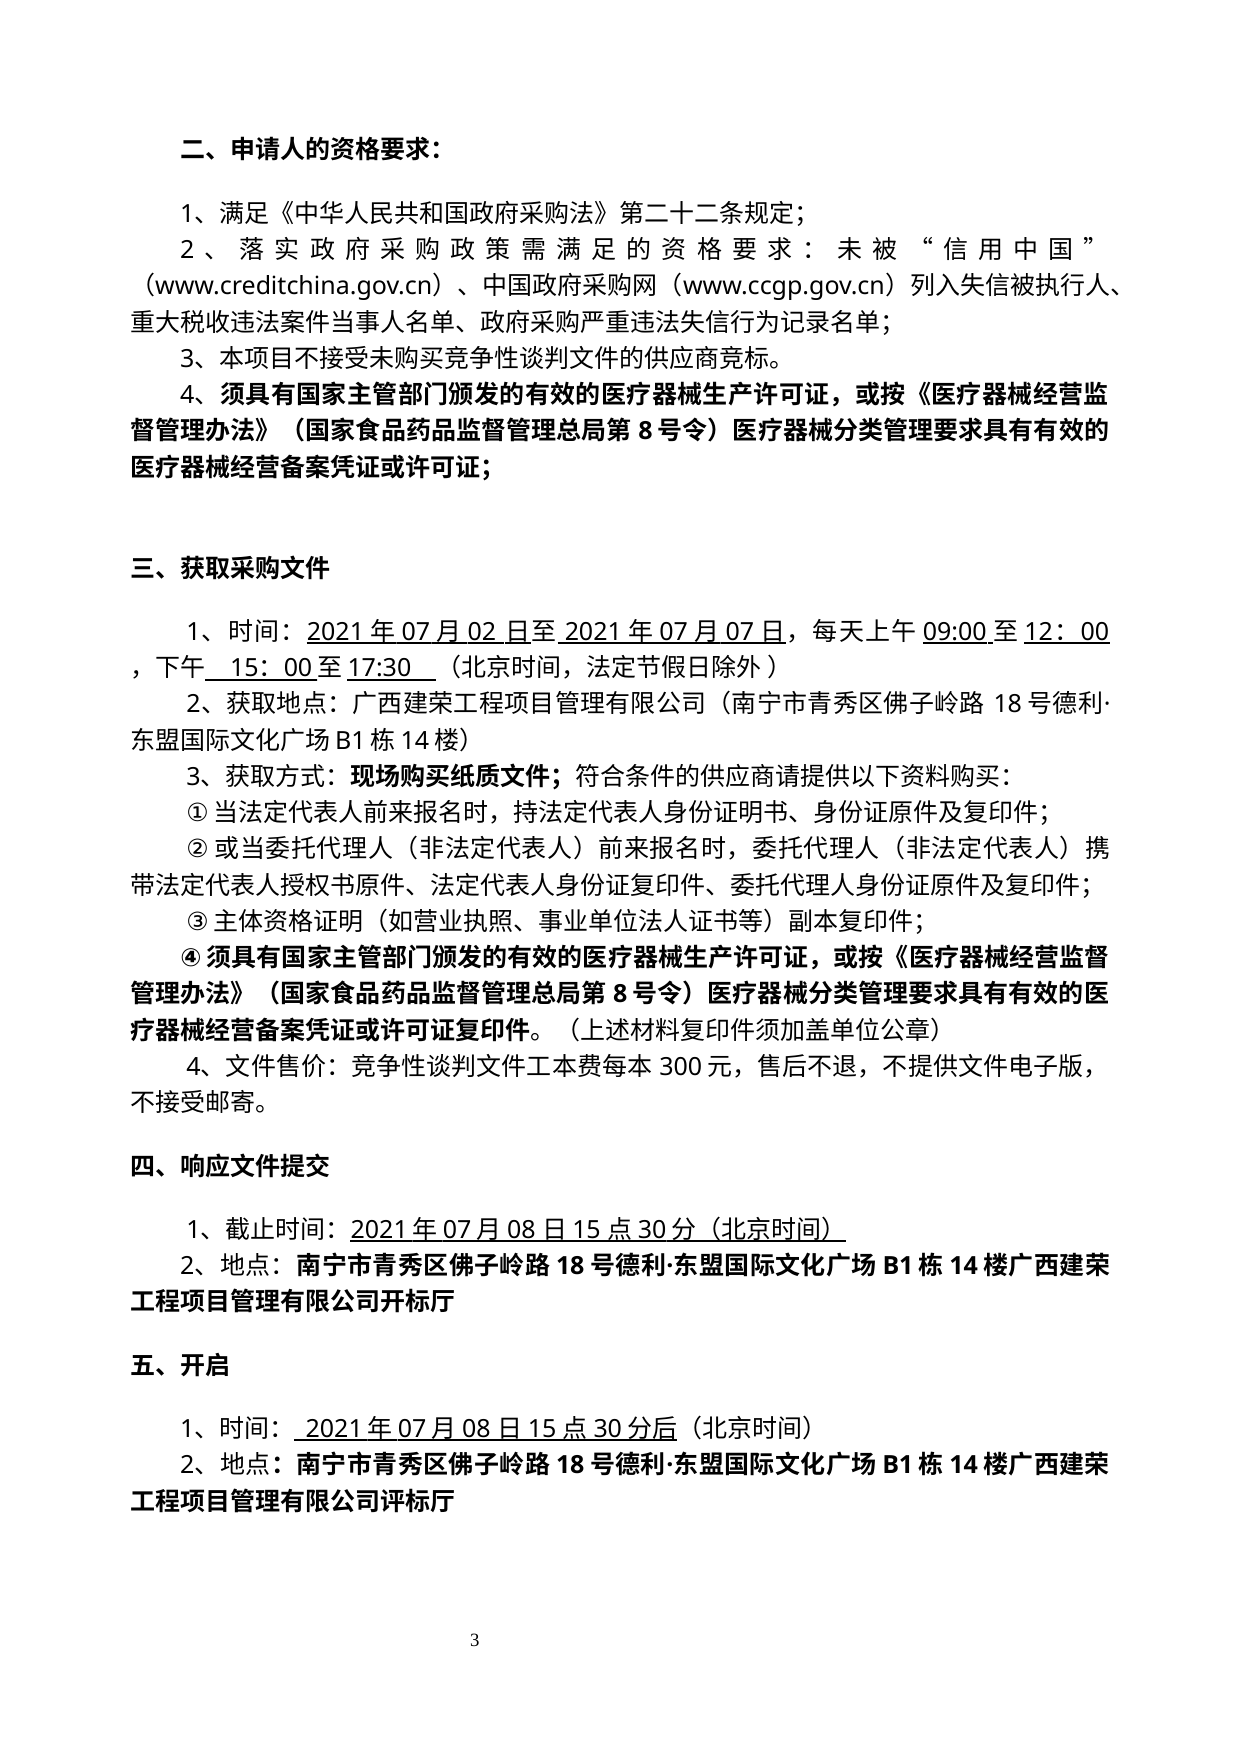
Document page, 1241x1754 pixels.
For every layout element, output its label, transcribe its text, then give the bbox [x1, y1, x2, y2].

text 1、时间： 2021年07月 08 日 15 点 30分后（北京时间） [130, 1408, 1110, 1445]
subtitle 二、申请人的资格要求： [130, 130, 1110, 166]
subtitle 五、开启 [130, 1345, 1110, 1381]
text 1、时间：2021年07月02 日至 2021年07月07日，每天上午09:00至12：00 ，下午 15：00至17:30 （北京时间，法定节假日除外 ） [130, 611, 1110, 684]
text 2、地点：南宁市青秀区佛子岭路18号德利·东盟国际文化广场B1栋14楼广西建荣工程项目管理有限公司开标厅 [130, 1246, 1110, 1318]
text 3、本项目不接受未购买竞争性谈判文件的供应商竞标。 [130, 338, 1110, 374]
text 2、获取地点：广西建荣工程项目管理有限公司（南宁市青秀区佛子岭路18号德利·东盟国际文化广场B1栋14楼） [130, 684, 1110, 756]
text 1、截止时间：2021年07月 08 日15 点 30分（北京时间） [130, 1209, 1110, 1246]
subtitle 三、获取采购文件 [130, 548, 1110, 584]
text 3、获取方式：现场购买纸质文件；符合条件的供应商请提供以下资料购买： [130, 756, 1110, 793]
text ①当法定代表人前来报名时，持法定代表人身份证明书、身份证原件及复印件； [130, 793, 1110, 829]
text ③主体资格证明（如营业执照、事业单位法人证书等）副本复印件； [130, 901, 1110, 938]
text 2、地点：南宁市青秀区佛子岭路18号德利·东盟国际文化广场B1栋14楼广西建荣工程项目管理有限公司评标厅 [130, 1445, 1110, 1517]
text 1、满足《中华人民共和国政府采购法》第二十二条规定； [130, 193, 1110, 229]
text 4、须具有国家主管部门颁发的有效的医疗器械生产许可证，或按《医疗器械经营监督管理办法》（国家食品药品监督管理总局第8号令）医疗器械分类管理要求具有有效的医疗器械经营备案凭证或许可证； [130, 374, 1110, 483]
subtitle 四、响应文件提交 [130, 1146, 1110, 1182]
text ④须具有国家主管部门颁发的有效的医疗器械生产许可证，或按《医疗器械经营监督管理办法》（国家食品药品监督管理总局第8号令）医疗器械分类管理要求具有有效的医疗器械经营备案凭证或许可证复印件。（上述材料复印件须加盖单位公章） [130, 938, 1110, 1046]
text ②或当委托代理人（非法定代表人）前来报名时，委托代理人（非法定代表人）携带法定代表人授权书原件、法定代表人身份证复印件、委托代理人身份证原件及复印件； [130, 829, 1110, 901]
text 2、落实政府采购政策需满足的资格要求：未被“信用中国”（www.creditchina.gov.cn）、中国政府采购网（www.ccgp.gov.cn）列入失信被执行人、重大税收违法案件当事人名单、政府采购严重违法失信行为记录名单； [130, 229, 1110, 338]
text 4、文件售价：竞争性谈判文件工本费每本300元，售后不退，不提供文件电子版，不接受邮寄。 [130, 1046, 1110, 1119]
